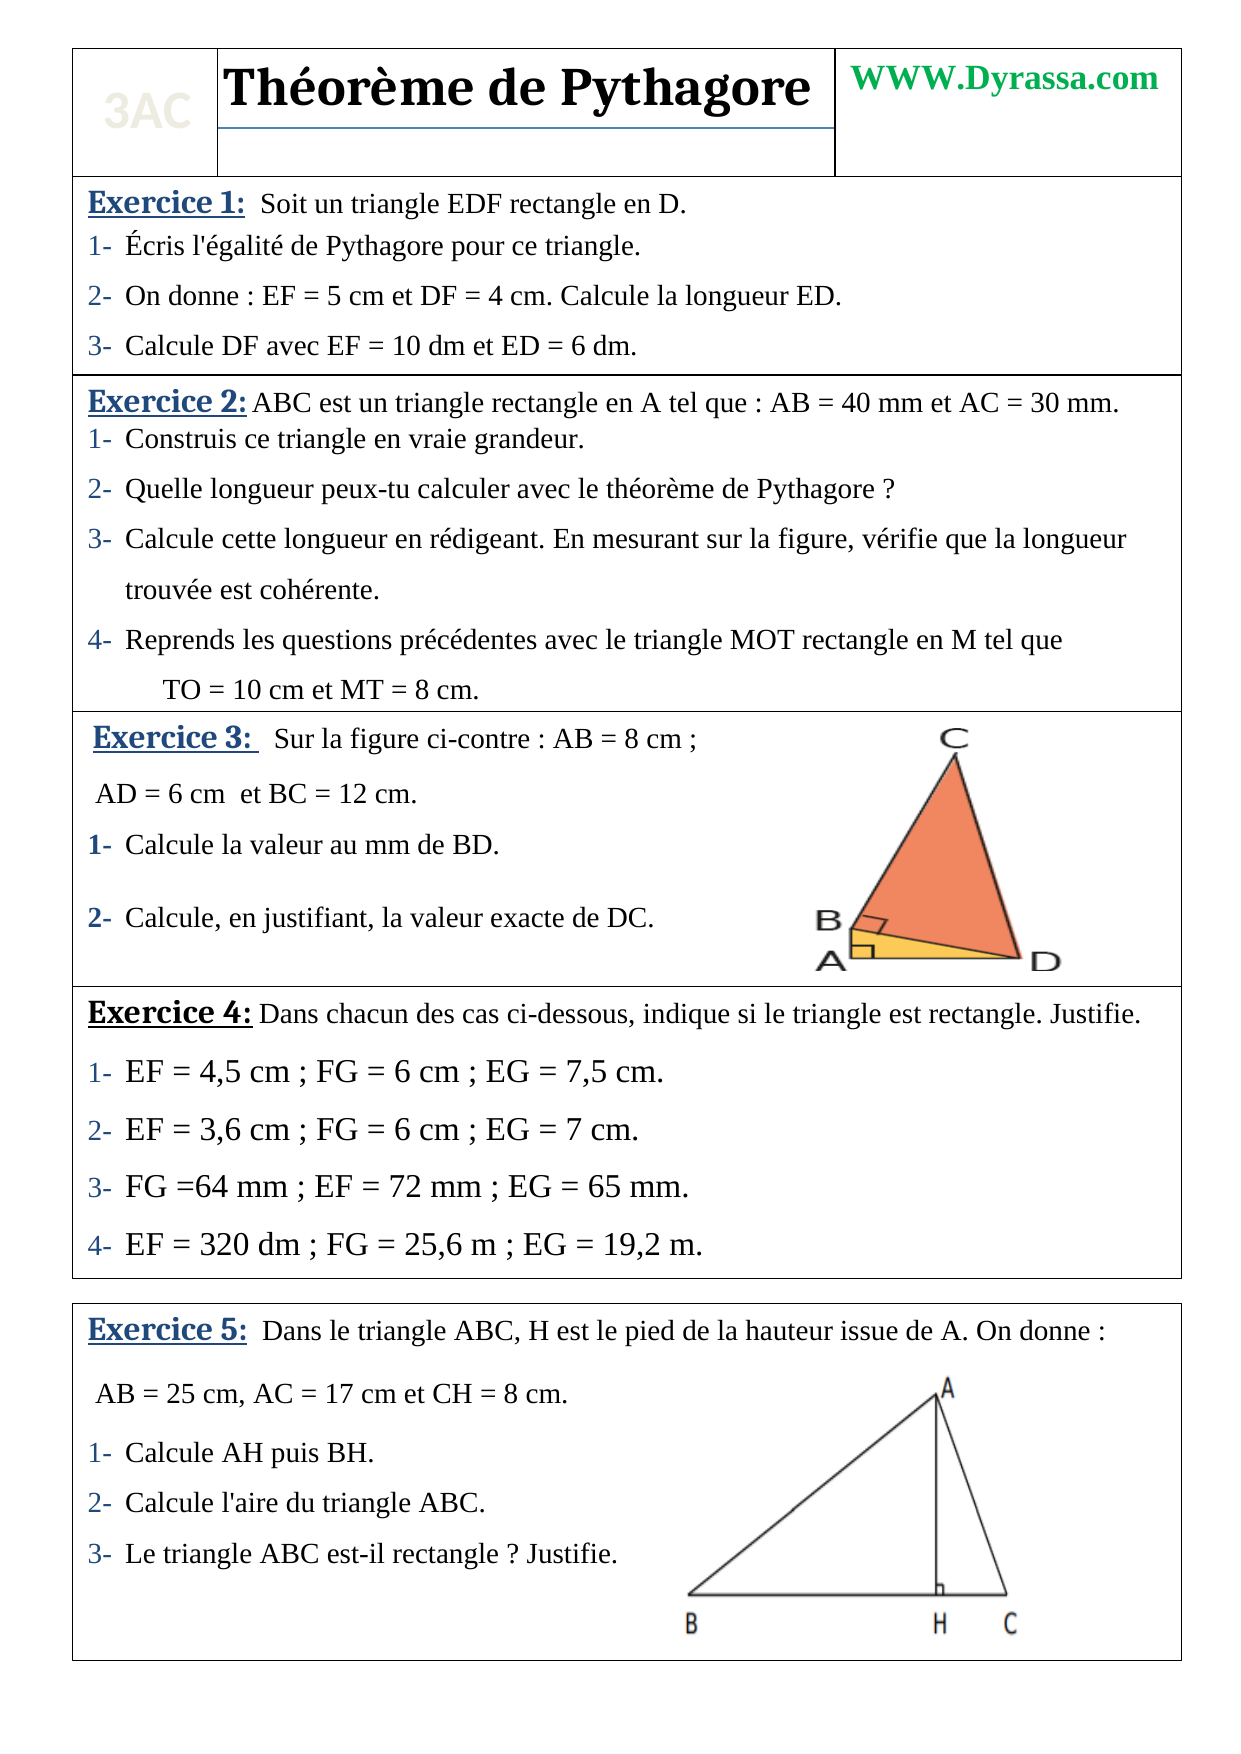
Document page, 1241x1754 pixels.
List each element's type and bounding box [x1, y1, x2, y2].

picture [667, 1354, 1046, 1641]
picture [768, 723, 1084, 971]
